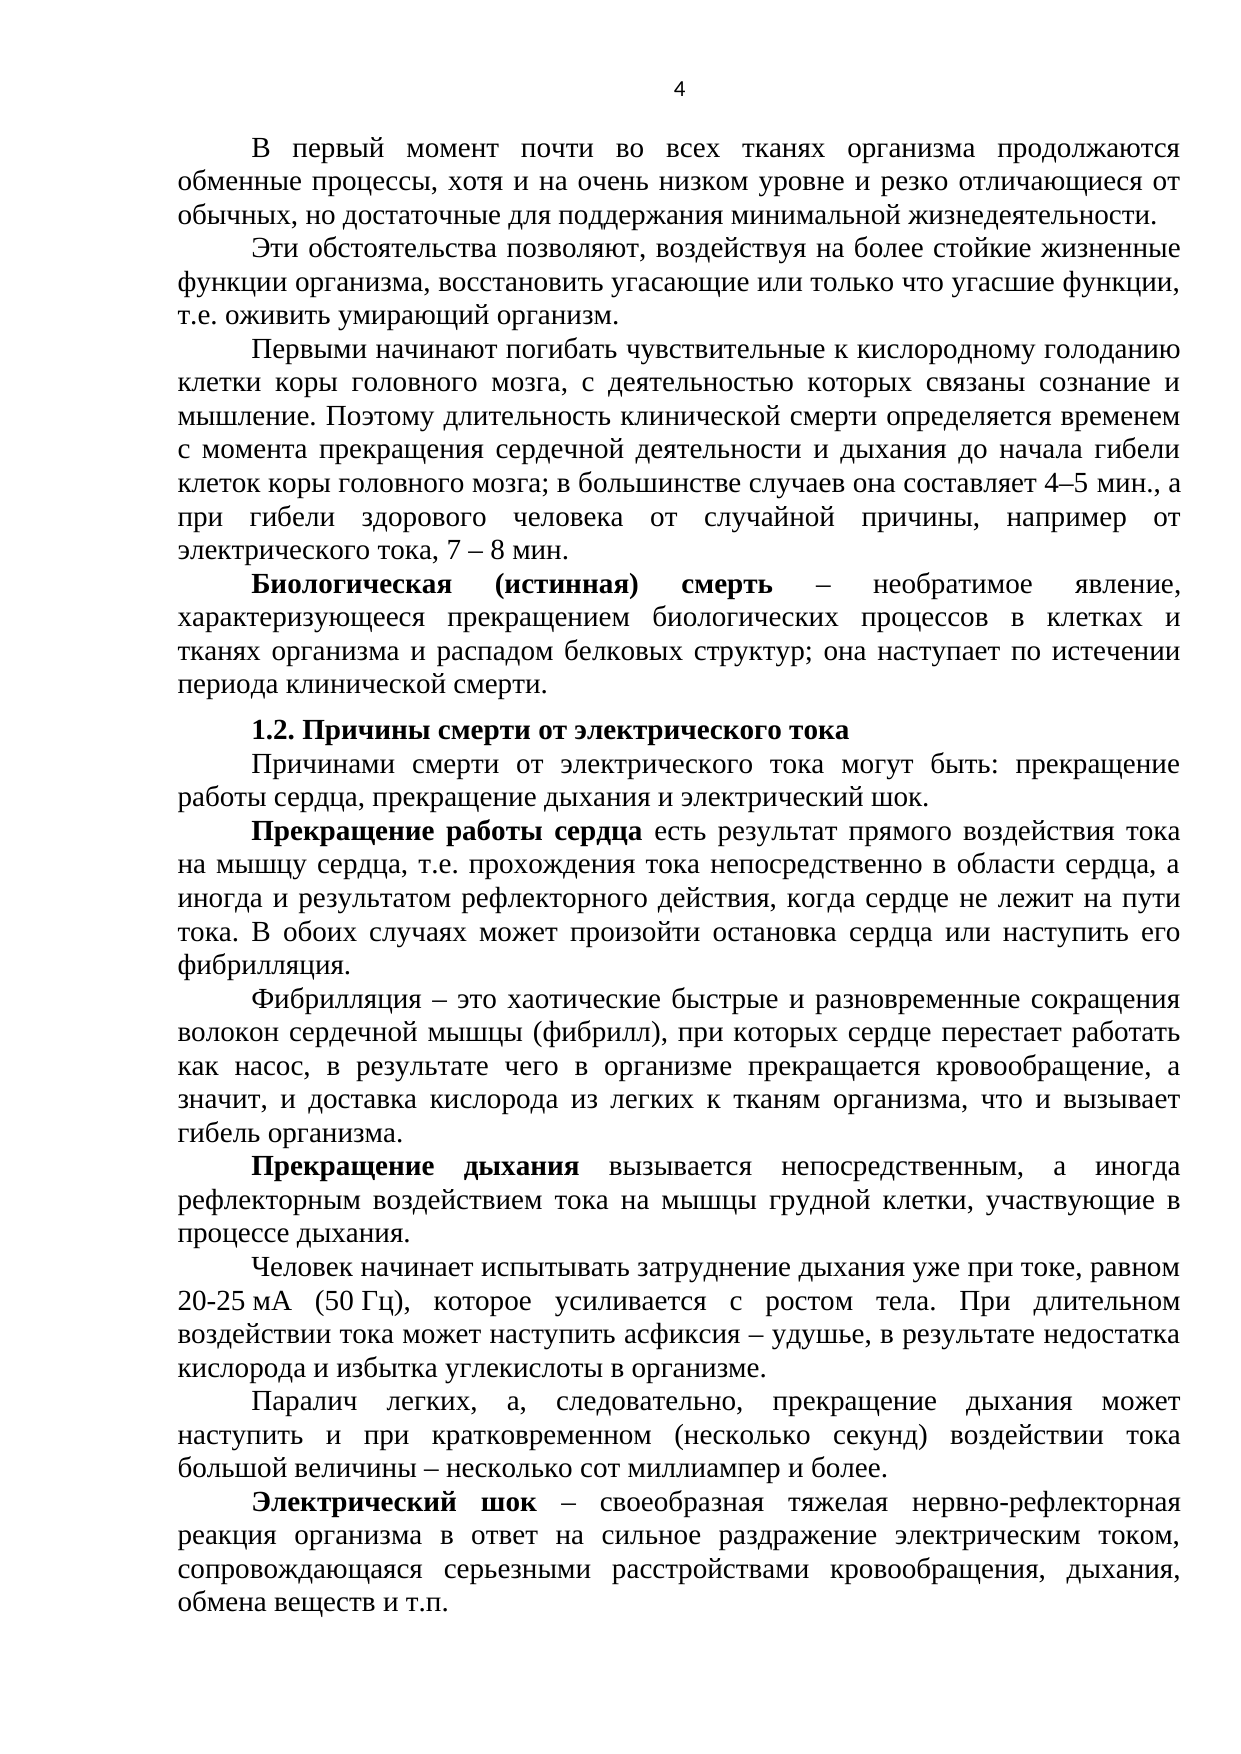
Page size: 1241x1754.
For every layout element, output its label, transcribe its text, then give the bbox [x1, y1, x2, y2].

text Электрический шок – своеобразная тяжелая нервно-рефлекторная реакция организма в ответ на сильное раздражение электрическим током, сопровождающаяся серьезными расстройствами кровообращения, дыхания, обмена веществ и т.п. [177, 1484, 1181, 1618]
text Эти обстоятельства позволяют, воздействуя на более стойкие жизненные функции организма, восстановить угасающие или только что угасшие функции, т.е. оживить умирающий организм. [177, 230, 1181, 331]
text Фибрилляция – это хаотические быстрые и разновременные сокращения волокон сердечной мышцы (фибрилл), при которых сердце перестает работать как насос, в результате чего в организме прекращается кровообращение, а значит, и доставка кислорода из легких к тканям организма, что и вызывает гибель организма. [177, 981, 1181, 1148]
text Биологическая (истинная) смерть – необратимое явление, характеризующееся прекращением биологических процессов в клетках и тканях организма и распадом белковых структур; она наступает по истечении периода клинической смерти. [177, 566, 1181, 700]
text Человек начинает испытывать затруднение дыхания уже при токе, равном 20-25 мА (50 Гц), которое усиливается с ростом тела. При длительном воздействии тока может наступить асфиксия – удушье, в результате недостатка кислорода и избытка углекислоты в организме. [177, 1249, 1181, 1383]
text Паралич легких, а, следовательно, прекращение дыхания может наступить и при кратковременном (несколько секунд) воздействии тока большой величины – несколько сот миллиампер и более. [177, 1383, 1181, 1484]
text Прекращение дыхания вызывается непосредственным, а иногда рефлекторным воздействием тока на мышцы грудной клетки, участвующие в процессе дыхания. [177, 1148, 1181, 1249]
text В первый момент почти во всех тканях организма продолжаются обменные процессы, хотя и на очень низком уровне и резко отличающиеся от обычных, но достаточные для поддержания минимальной жизнедеятельности. [177, 130, 1181, 230]
text 1.2. Причины смерти от электрического тока [177, 712, 1181, 746]
text Причинами смерти от электрического тока могут быть: прекращение работы сердца, прекращение дыхания и электрический шок. [177, 746, 1181, 813]
text Прекращение работы сердца есть результат прямого воздействия тока на мышцу сердца, т.е. прохождения тока непосредственно в области сердца, а иногда и результатом рефлекторного действия, когда сердце не лежит на пути тока. В обоих случаях может произойти остановка сердца или наступить его фибрилляция. [177, 813, 1181, 981]
text Первыми начинают погибать чувствительные к кислородному голоданию клетки коры головного мозга, с деятельностью которых связаны сознание и мышление. Поэтому длительность клинической смерти определяется временем с момента прекращения сердечной деятельности и дыхания до начала гибели клеток коры головного мозга; в большинстве случаев она составляет 4–5 мин., а при гибели здорового человека от случайной причины, например от электрического тока, 7 – 8 мин. [177, 331, 1181, 566]
